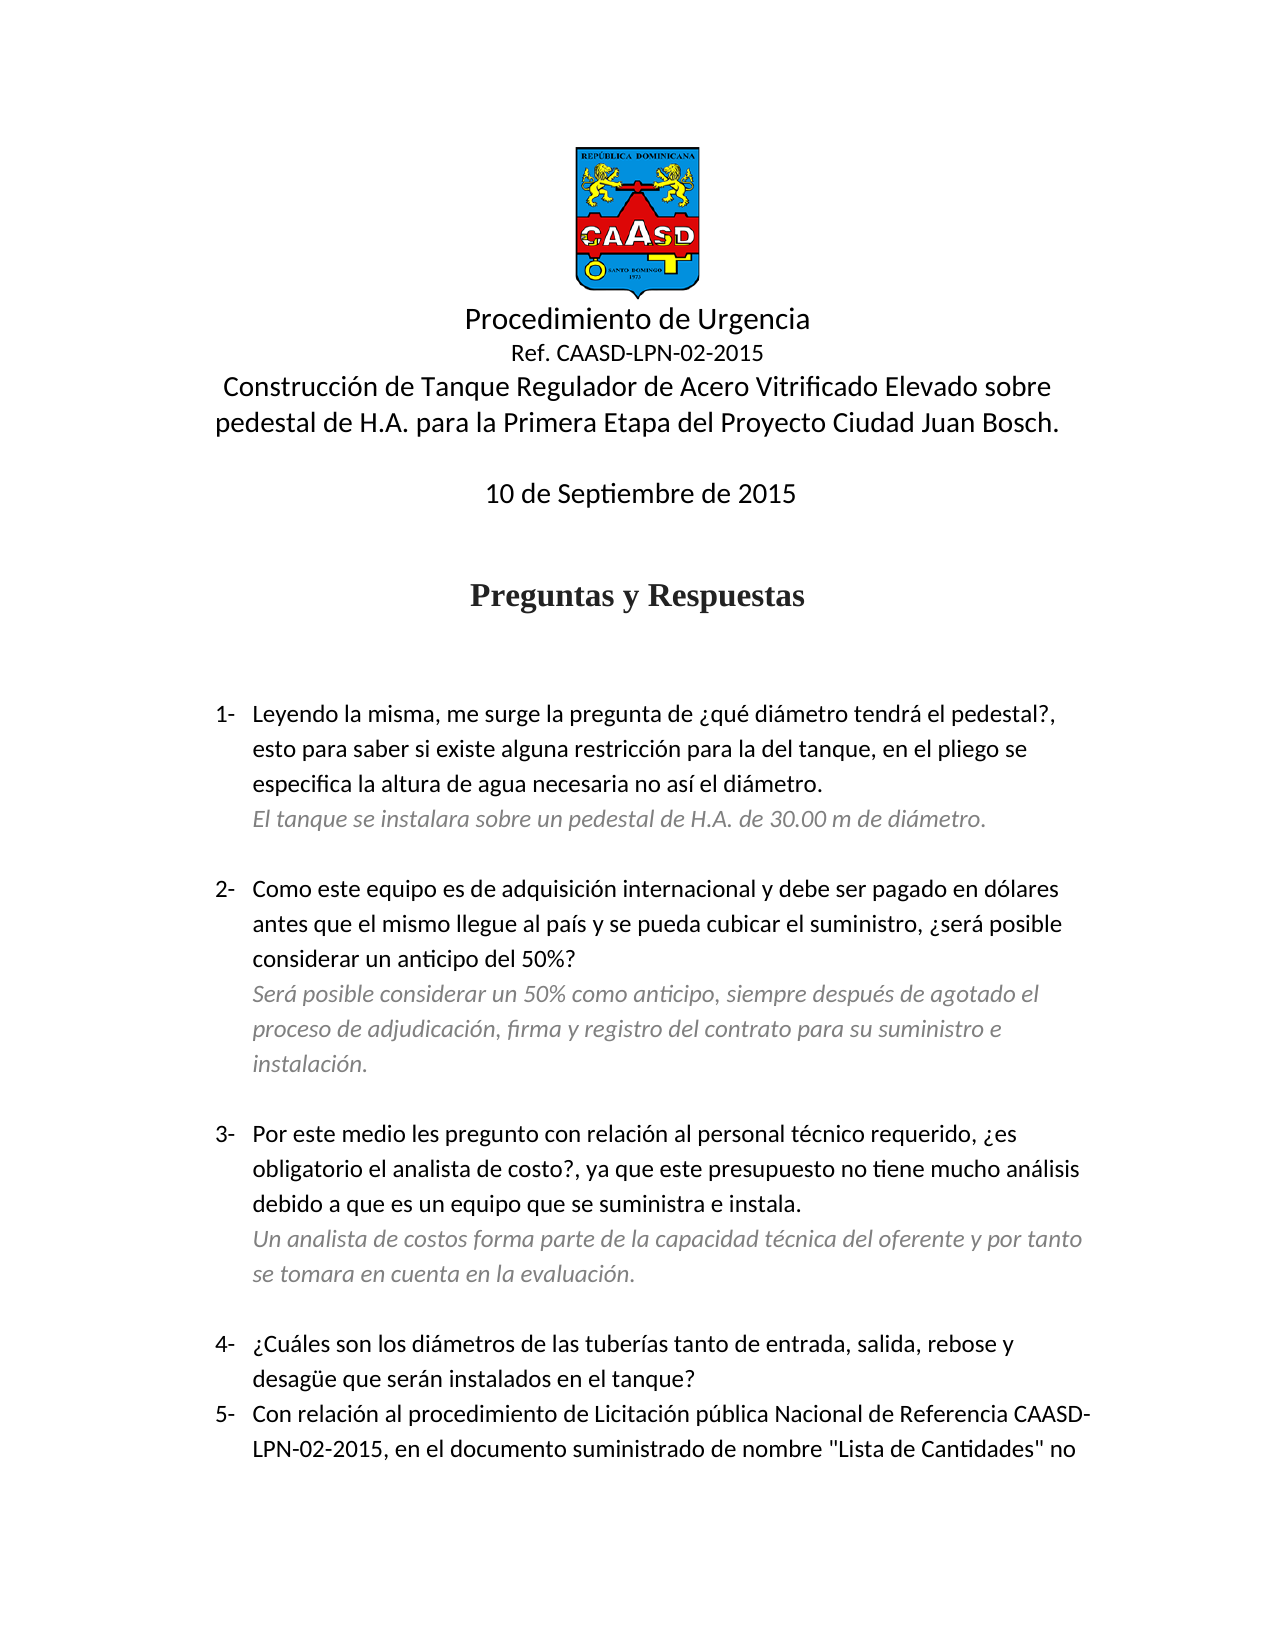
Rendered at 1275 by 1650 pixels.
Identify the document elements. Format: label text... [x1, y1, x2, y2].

list Por este medio les pregunto con relación al personal técnico requerido, ¿es obligatorio el analista de costo?, ya que este presupuesto no tiene mucho análisis debido a que es un equipo que se suministra e instala. [215, 1119, 1098, 1219]
list El tanque se instalara sobre un pedestal de H.A. de 30.00 m de diámetro. [252, 804, 1098, 834]
text Ref. CAASD-LPN-02-2015 [177, 337, 1098, 368]
text Construcción de Tanque Regulador de Acero Vitrificado Elevado sobre pedestal de H.A. para la Primera Etapa del Proyecto Ciudad Juan Bosch. [177, 368, 1098, 439]
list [215, 1399, 1098, 1464]
text Preguntas y Respuestas [177, 575, 1098, 614]
list Será posible considerar un 50% como anticipo, siempre después de agotado el proceso de adjudicación, firma y registro del contrato para su suministro e instalación. [252, 979, 1098, 1079]
picture [575, 147, 700, 300]
text Procedimiento de Urgencia [177, 299, 1098, 337]
list Un analista de costos forma parte de la capacidad técnica del oferente y por tanto se tomara en cuenta en la evaluación. [252, 1224, 1098, 1289]
list ¿Cuáles son los diámetros de las tuberías tanto de entrada, salida, rebose y desagüe que serán instalados en el tanque? [215, 1329, 1098, 1394]
text 10 de Septiembre de 2015 [177, 475, 1098, 511]
list Como este equipo es de adquisición internacional y debe ser pagado en dólares antes que el mismo llegue al país y se pueda cubicar el suministro, ¿será posible considerar un anticipo del 50%? [215, 874, 1098, 974]
list Leyendo la misma, me surge la pregunta de ¿qué diámetro tendrá el pedestal?, esto para saber si existe alguna restricción para la del tanque, en el pliego se especifica la altura de agua necesaria no así el diámetro. [215, 699, 1098, 799]
